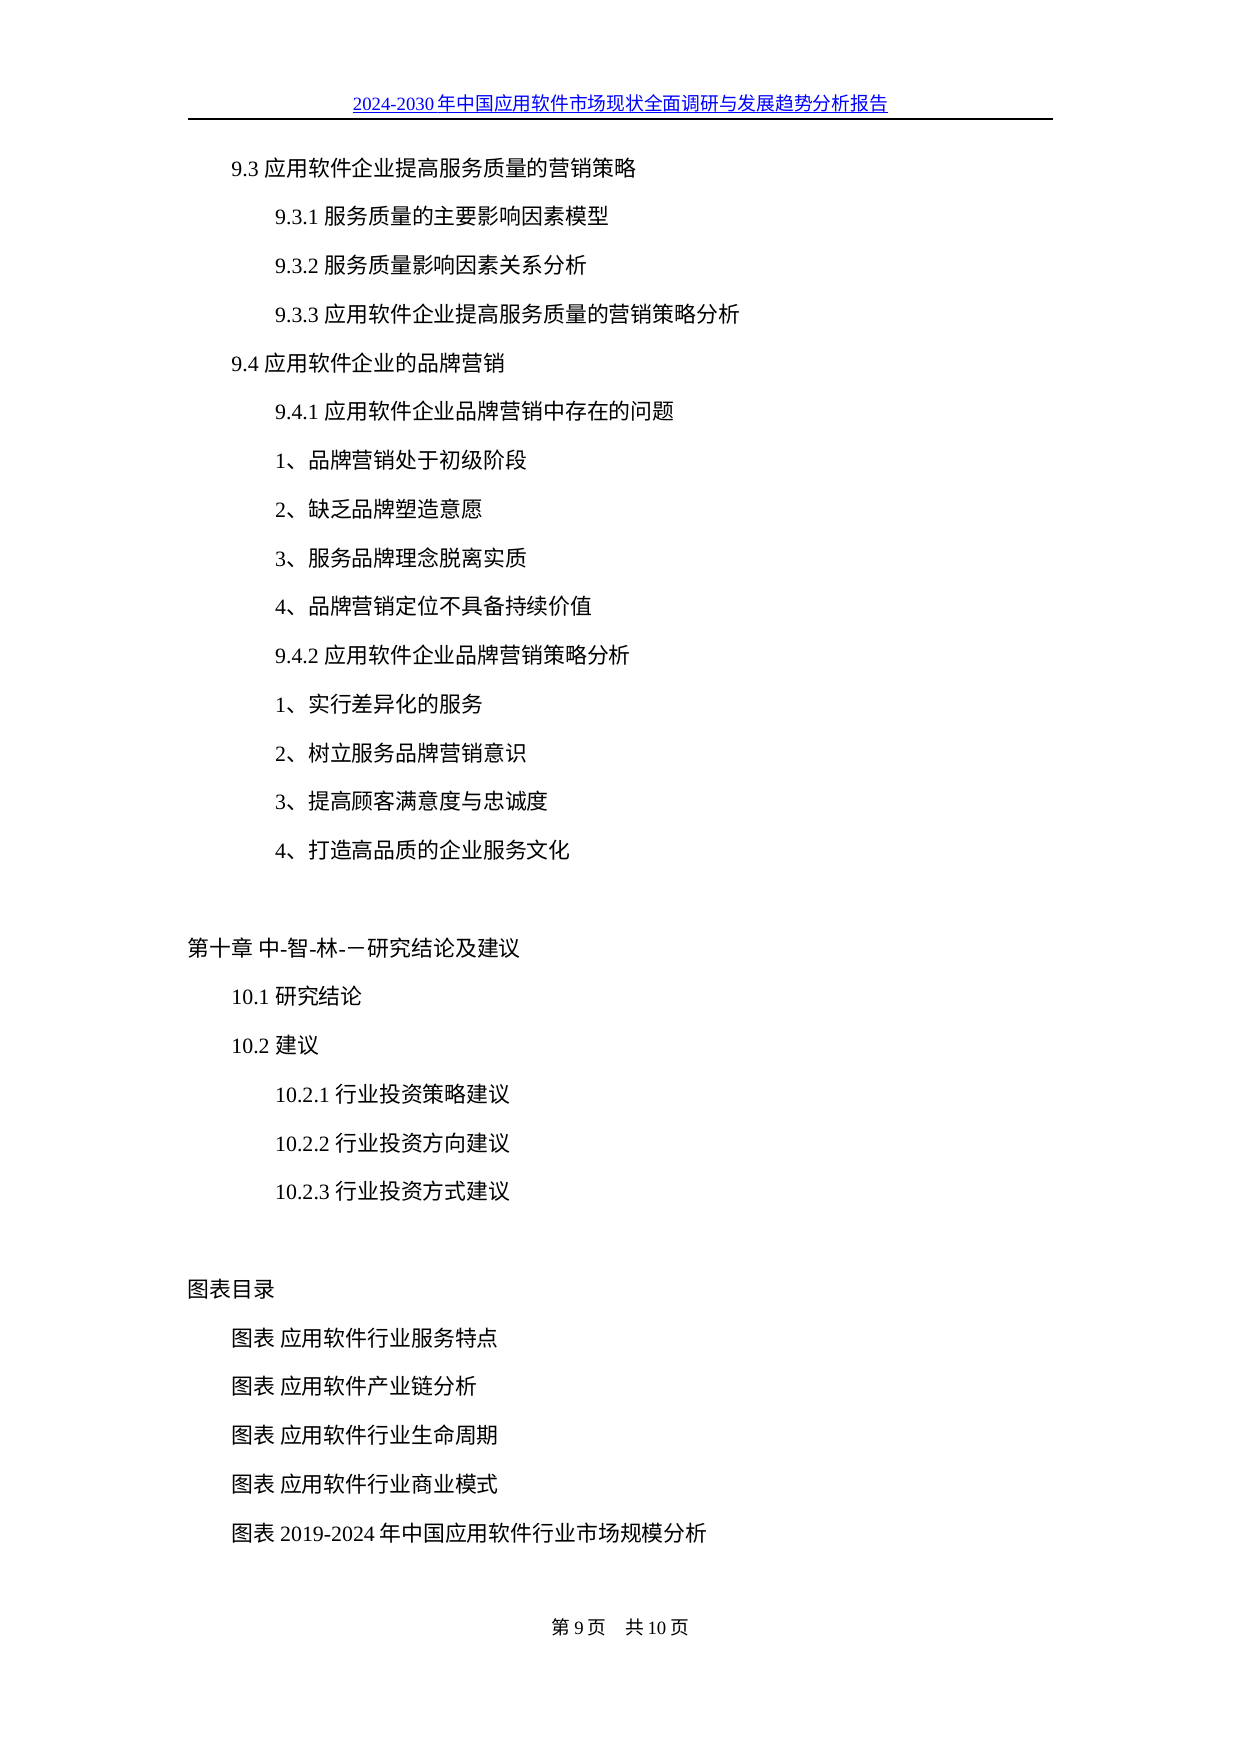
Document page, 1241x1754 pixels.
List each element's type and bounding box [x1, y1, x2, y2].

text [187, 150, 1053, 1548]
